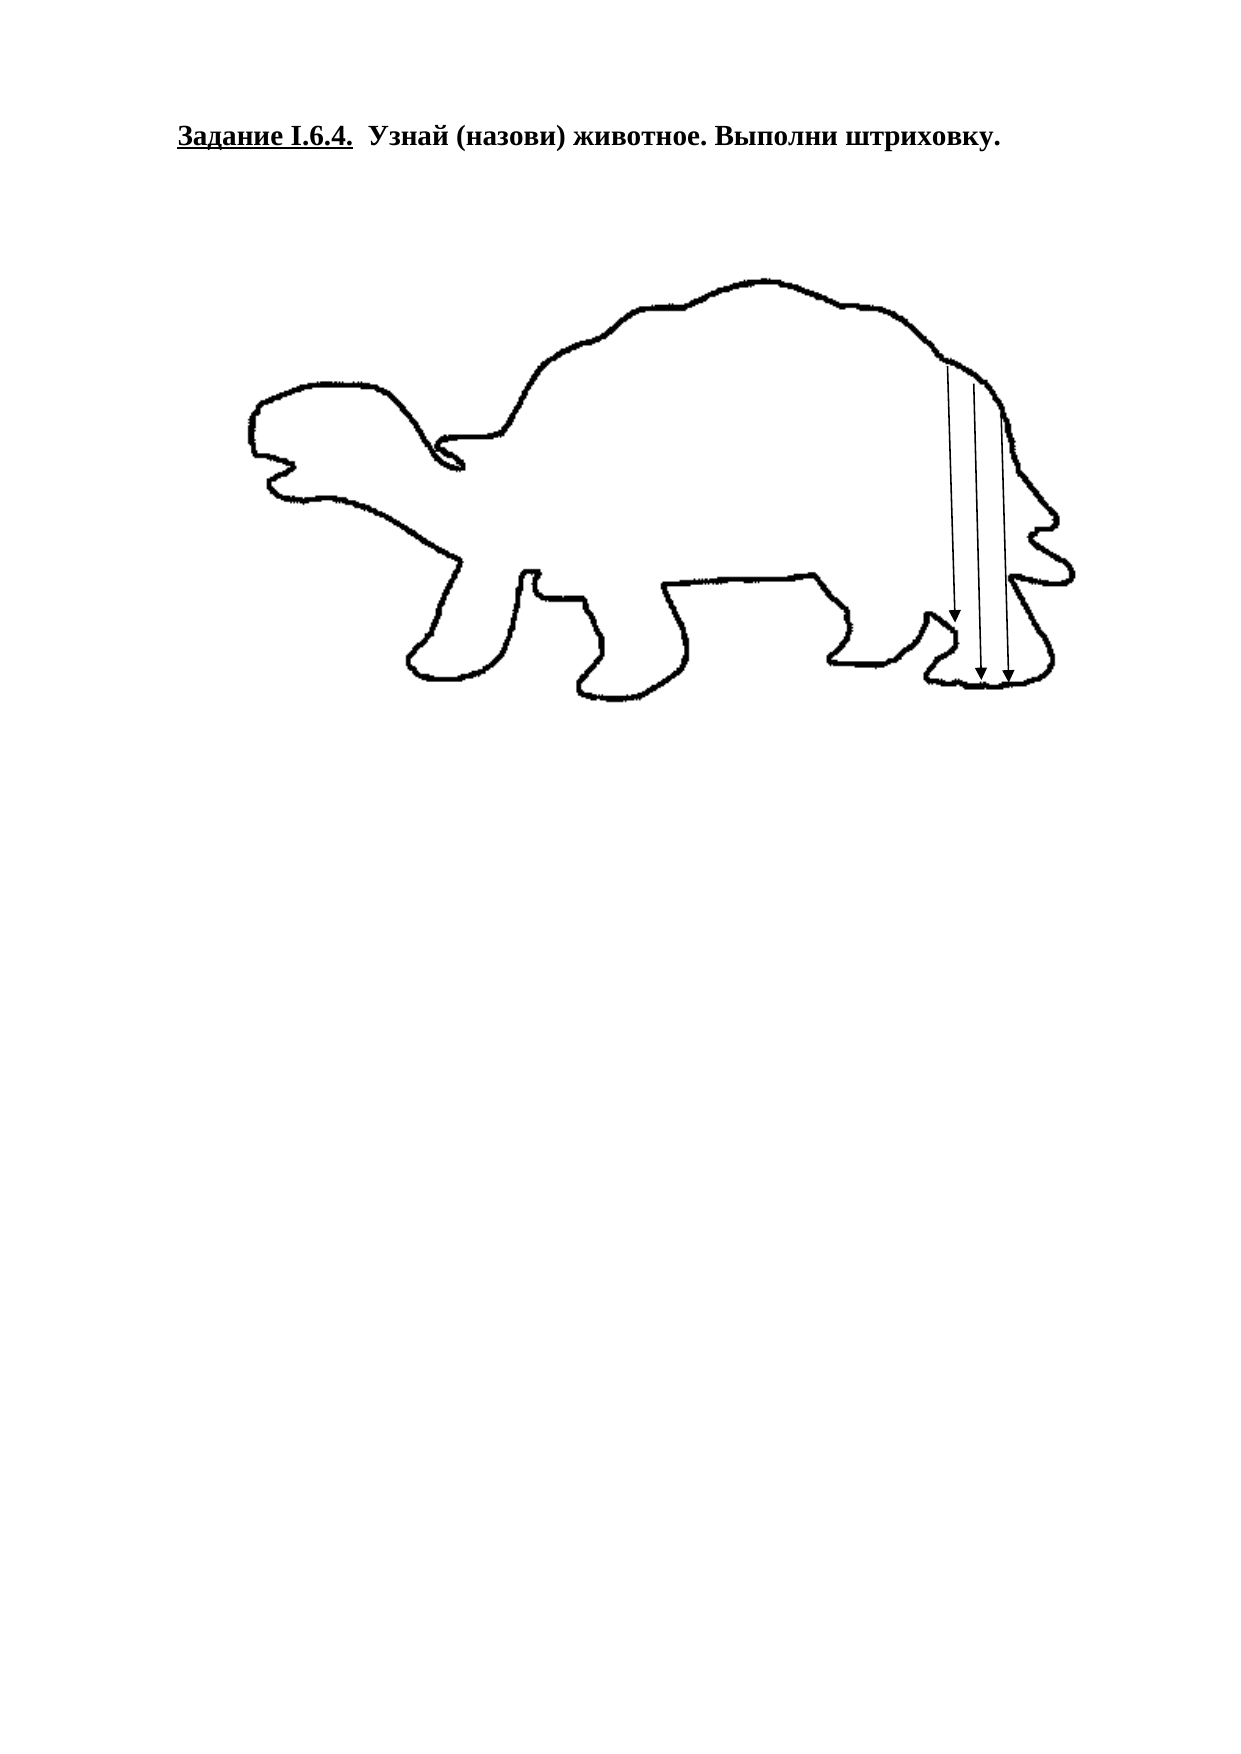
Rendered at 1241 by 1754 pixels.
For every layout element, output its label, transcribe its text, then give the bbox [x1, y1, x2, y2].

text Задание I.6.4. Узнай (назови) животное. Выполни штриховку. [177, 118, 1152, 152]
picture [238, 264, 1096, 713]
